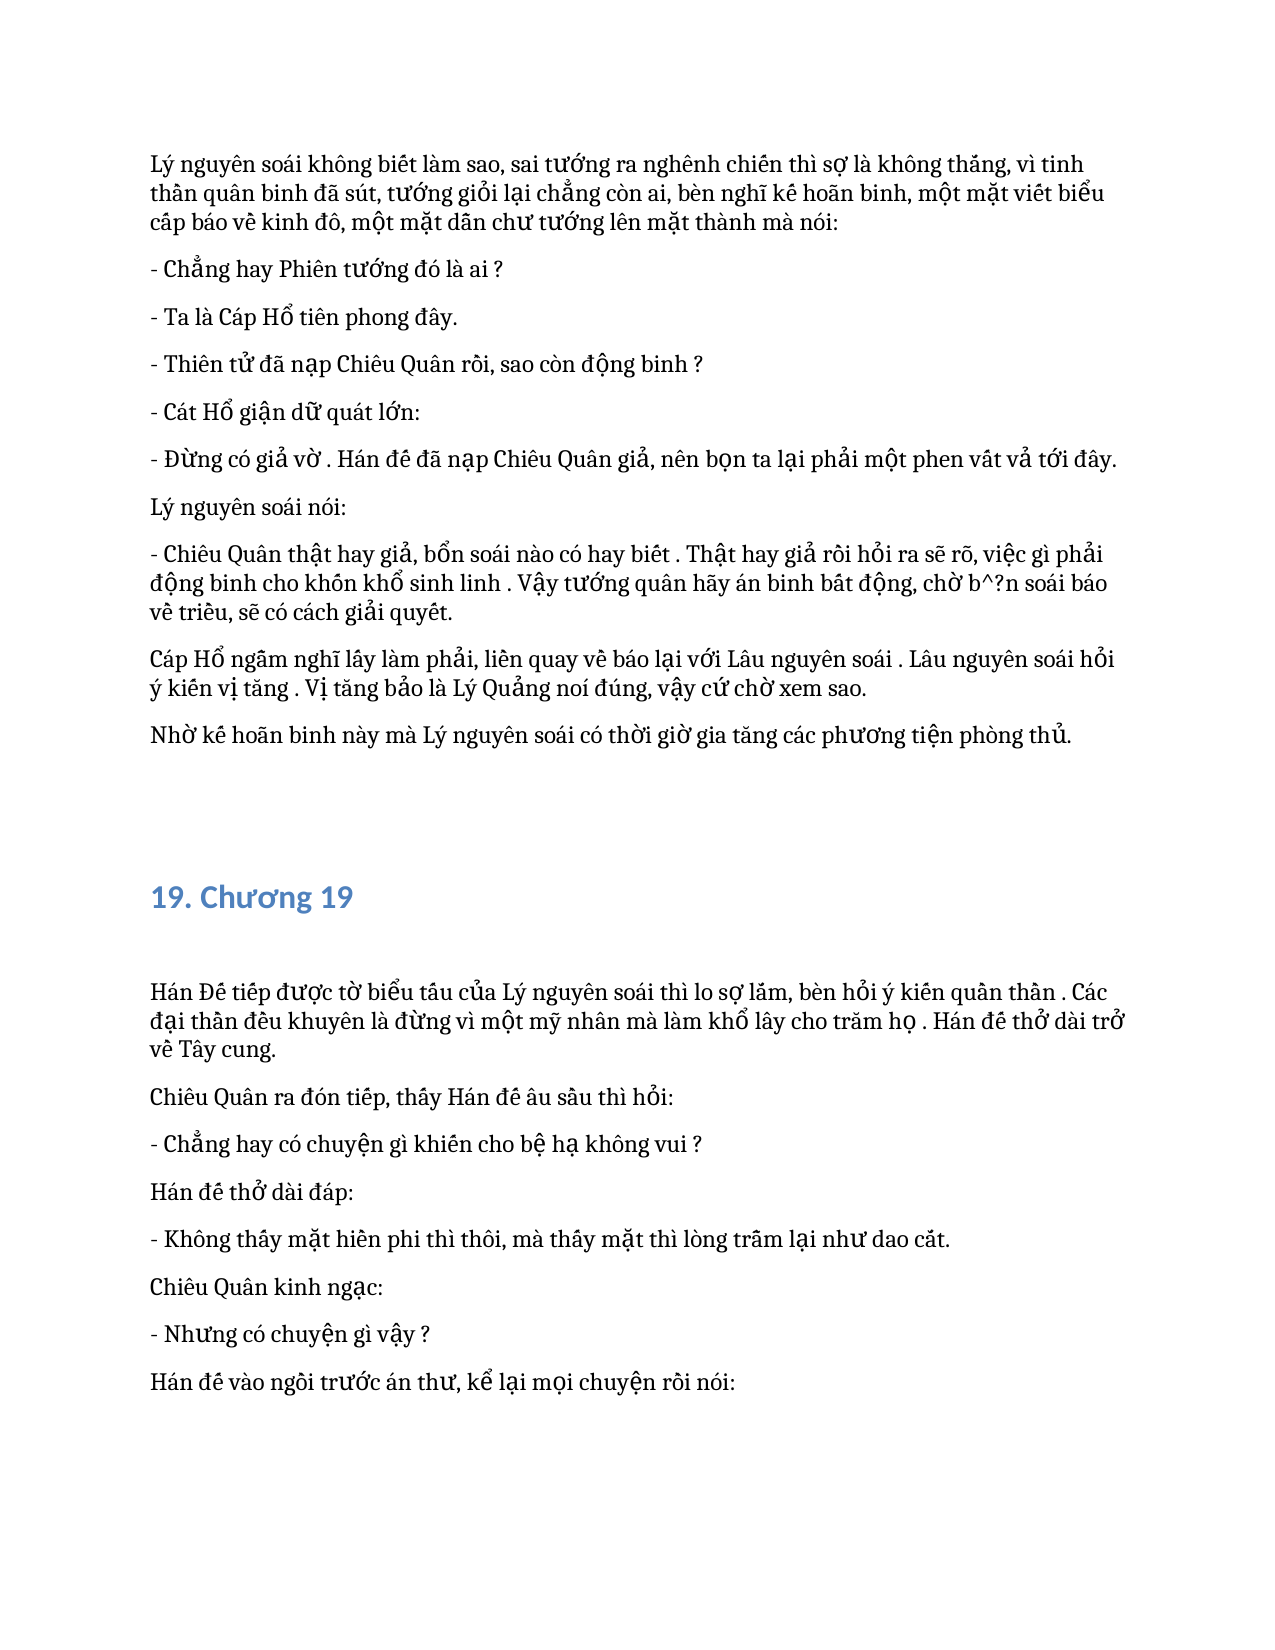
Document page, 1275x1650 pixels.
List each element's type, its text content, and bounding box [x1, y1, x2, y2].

text Chiêu Quân ra đón tiếp, thấy Hán đế âu sầu thì hỏi: [150, 1083, 1125, 1112]
text - Nhưng có chuyện gì vậy ? [150, 1320, 1125, 1349]
text - Chẳng hay có chuyện gì khiến cho bệ hạ không vui ? [150, 1130, 1125, 1159]
text - Cát Hổ giận dữ quát lớn: [150, 397, 1125, 426]
text - Không thấy mặt hiền phi thì thôi, mà thấy mặt thì lòng trẫm lại như dao cắt. [150, 1225, 1125, 1254]
text Hán đế thở dài đáp: [150, 1178, 1125, 1207]
text Hán Đế tiếp được tờ biểu tấu của Lý nguyên soái thì lo sợ lắm, bèn hỏi ý kiến quần thần . Các đại thần đều khuyên là đừng vì một mỹ nhân mà làm khổ lây cho trăm họ . Hán đế thở dài trở về Tây cung. [150, 920, 1125, 1064]
text - Thiên tử đã nạp Chiêu Quân rồi, sao còn động binh ? [150, 350, 1125, 379]
text Cáp Hổ ngẫm nghĩ lấy làm phải, liền quay về báo lại với Lâu nguyên soái . Lâu nguyên soái hỏi ý kiến vị tăng . Vị tăng bảo là Lý Quảng noí đúng, vậy cứ chờ xem sao. [150, 645, 1125, 702]
text - Chiêu Quân thật hay giả, bổn soái nào có hay biết . Thật hay giả rồi hỏi ra sẽ rõ, việc gì phải động binh cho khốn khổ sinh linh . Vậy tướng quân hãy án binh bất động, chờ b^?n soái báo về triều, sẽ có cách giải quyết. [150, 540, 1125, 626]
text - Đừng có giả vờ . Hán đế đã nạp Chiêu Quân giả, nên bọn ta lại phải một phen vất vả tới đây. [150, 445, 1125, 474]
text Nhờ kế hoãn binh này mà Lý nguyên soái có thời giờ gia tăng các phương tiện phòng thủ. [150, 721, 1125, 750]
text Lý nguyên soái không biết làm sao, sai tướng ra nghênh chiến thì sợ là không thắng, vì tinh thần quân binh đã sút, tướng giỏi lại chẳng còn ai, bèn nghĩ kế hoãn binh, một mặt viết biểu cấp báo về kinh đô, một mặt dẫn chư tướng lên mặt thành mà nói: [150, 150, 1125, 236]
text Chiêu Quân kinh ngạc: [150, 1273, 1125, 1302]
subtitle 19. Chương 19 [150, 876, 1125, 917]
text - Ta là Cáp Hổ tiên phong đây. [150, 302, 1125, 331]
text - Chẳng hay Phiên tướng đó là ai ? [150, 255, 1125, 284]
text Lý nguyên soái nói: [150, 492, 1125, 521]
text Hán đế vào ngồi trước án thư, kể lại mọi chuyện rồi nói: [150, 1368, 1125, 1397]
